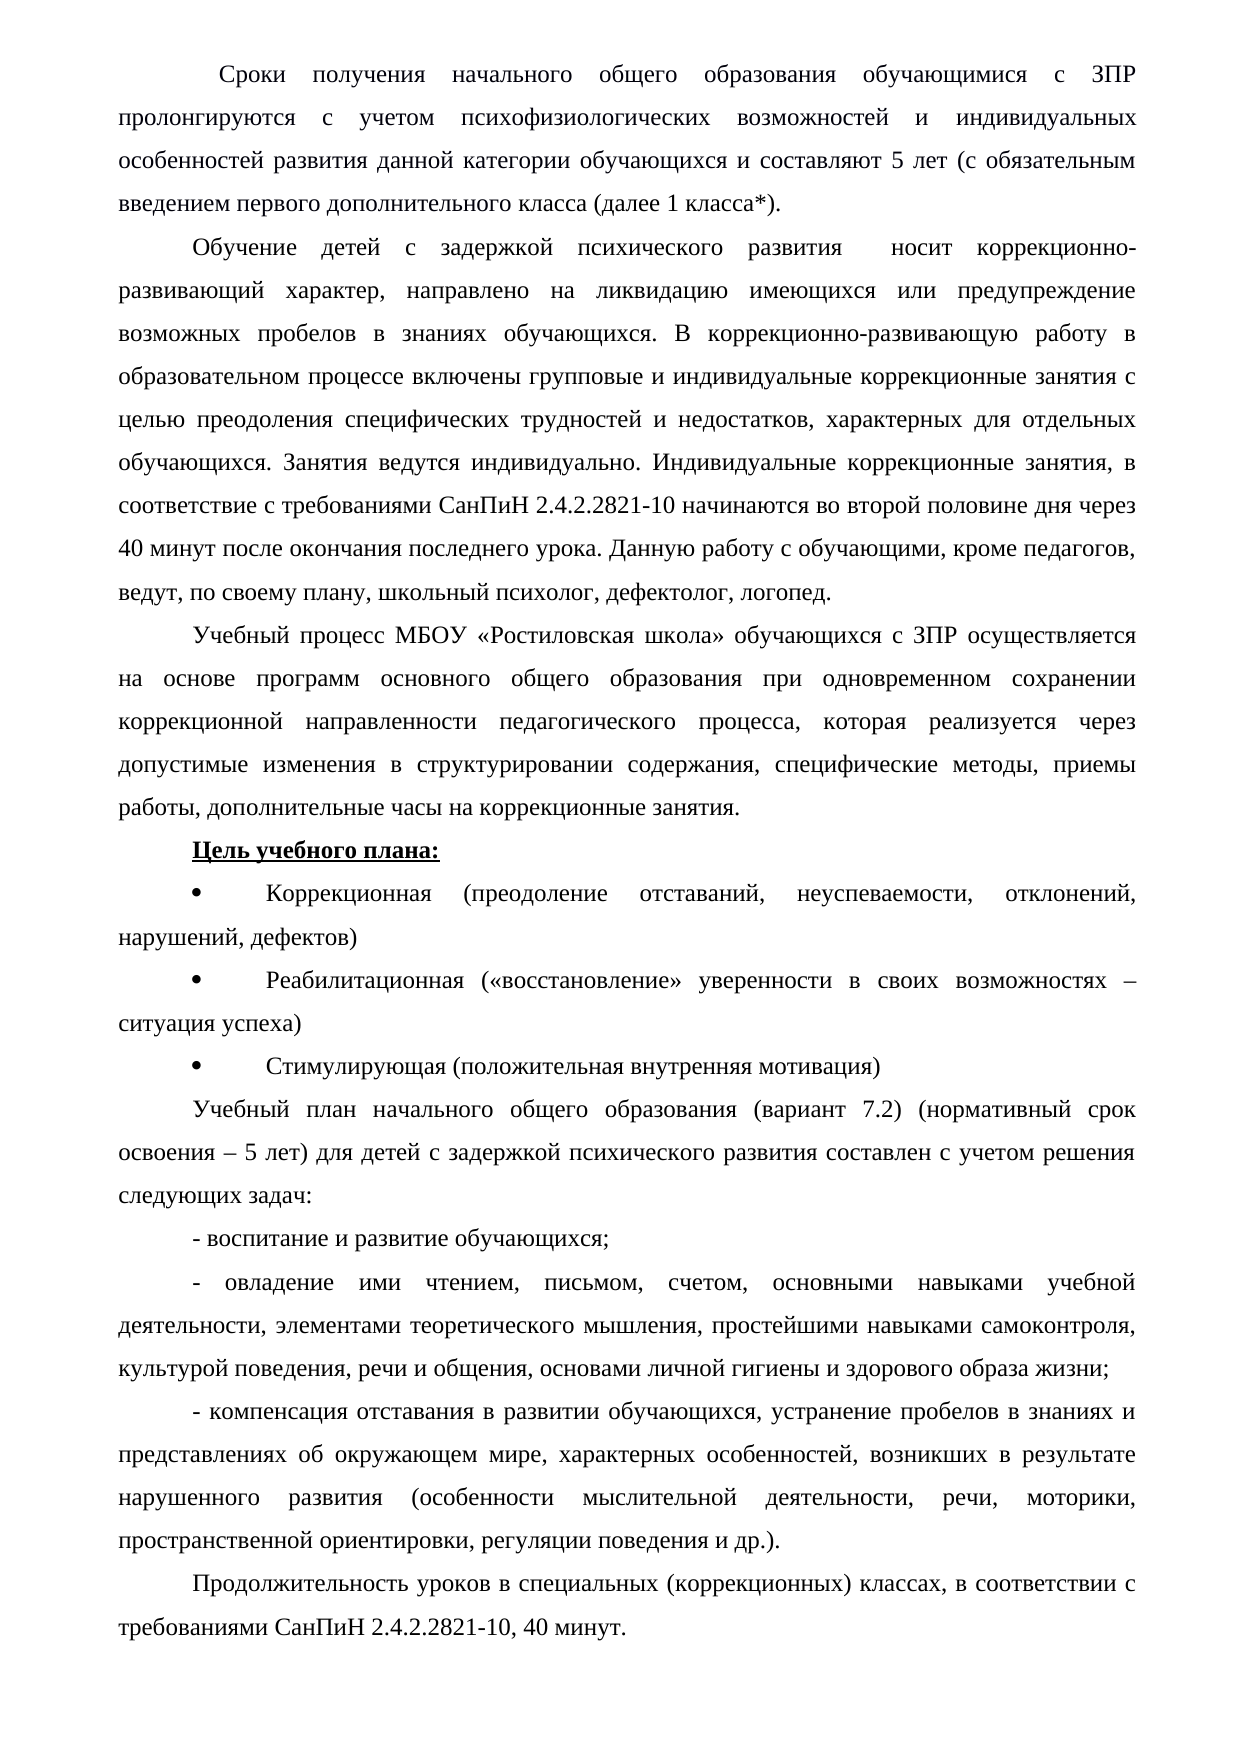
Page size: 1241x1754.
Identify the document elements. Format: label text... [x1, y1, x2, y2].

text Цель учебного плана: [118, 835, 1137, 864]
list Стимулирующая (положительная внутренняя мотивация) [118, 1051, 1137, 1080]
text - компенсация отставания в развитии обучающихся, устранение пробелов в знаниях и представлениях об окружающем мире, характерных особенностей, возникших в результате нарушенного развития (особенности мыслительной деятельности, речи, моторики, пространственной ориентировки, регуляции поведения и др.). [118, 1396, 1137, 1554]
text Учебный процесс МБОУ «Ростиловская школа» обучающихся с ЗПР осуществляется на основе программ основного общего образования при одновременном сохранении коррекционной направленности педагогического процесса, которая реализуется через допустимые изменения в структурировании содержания, специфические методы, приемы работы, дополнительные часы на коррекционные занятия. [118, 620, 1137, 821]
text Обучение детей с задержкой психического развития носит коррекционно-развивающий характер, направлено на ликвидацию имеющихся или предупреждение возможных пробелов в знаниях обучающихся. В коррекционно-развивающую работу в образовательном процессе включены групповые и индивидуальные коррекционные занятия с целью преодоления специфических трудностей и недостатков, характерных для отдельных обучающихся. Занятия ведутся индивидуально. Индивидуальные коррекционные занятия, в соответствие с требованиями СанПиН 2.4.2.2821-10 начинаются во второй половине дня через 40 минут после окончания последнего урока. Данную работу с обучающими, кроме педагогов, ведут, по своему плану, школьный психолог, дефектолог, логопед. [118, 232, 1137, 605]
text Продолжительность уроков в специальных (коррекционных) классах, в соответствии с требованиями СанПиН 2.4.2.2821-10, 40 минут. [118, 1568, 1137, 1640]
text Сроки получения начального общего образования обучающимися с ЗПР пролонгируются с учетом психофизиологических возможностей и индивидуальных особенностей развития данной категории обучающихся и составляют 5 лет (с обязательным введением первого дополнительного класса (далее 1 класса*). [118, 59, 1137, 217]
list Реабилитационная («восстановление» уверенности в своих возможностях – ситуация успеха) [118, 965, 1137, 1037]
list Коррекционная (преодоление отставаний, неуспеваемости, отклонений, нарушений, дефектов) [118, 878, 1137, 950]
text Учебный план начального общего образования (вариант 7.2) (нормативный срок освоения – 5 лет) для детей с задержкой психического развития составлен с учетом решения следующих задач: [118, 1094, 1137, 1209]
text - воспитание и развитие обучающихся; [118, 1223, 1137, 1252]
text - овладение ими чтением, письмом, счетом, основными навыками учебной деятельности, элементами теоретического мышления, простейшими навыками самоконтроля, культурой поведения, речи и общения, основами личной гигиены и здорового образа жизни; [118, 1267, 1137, 1382]
